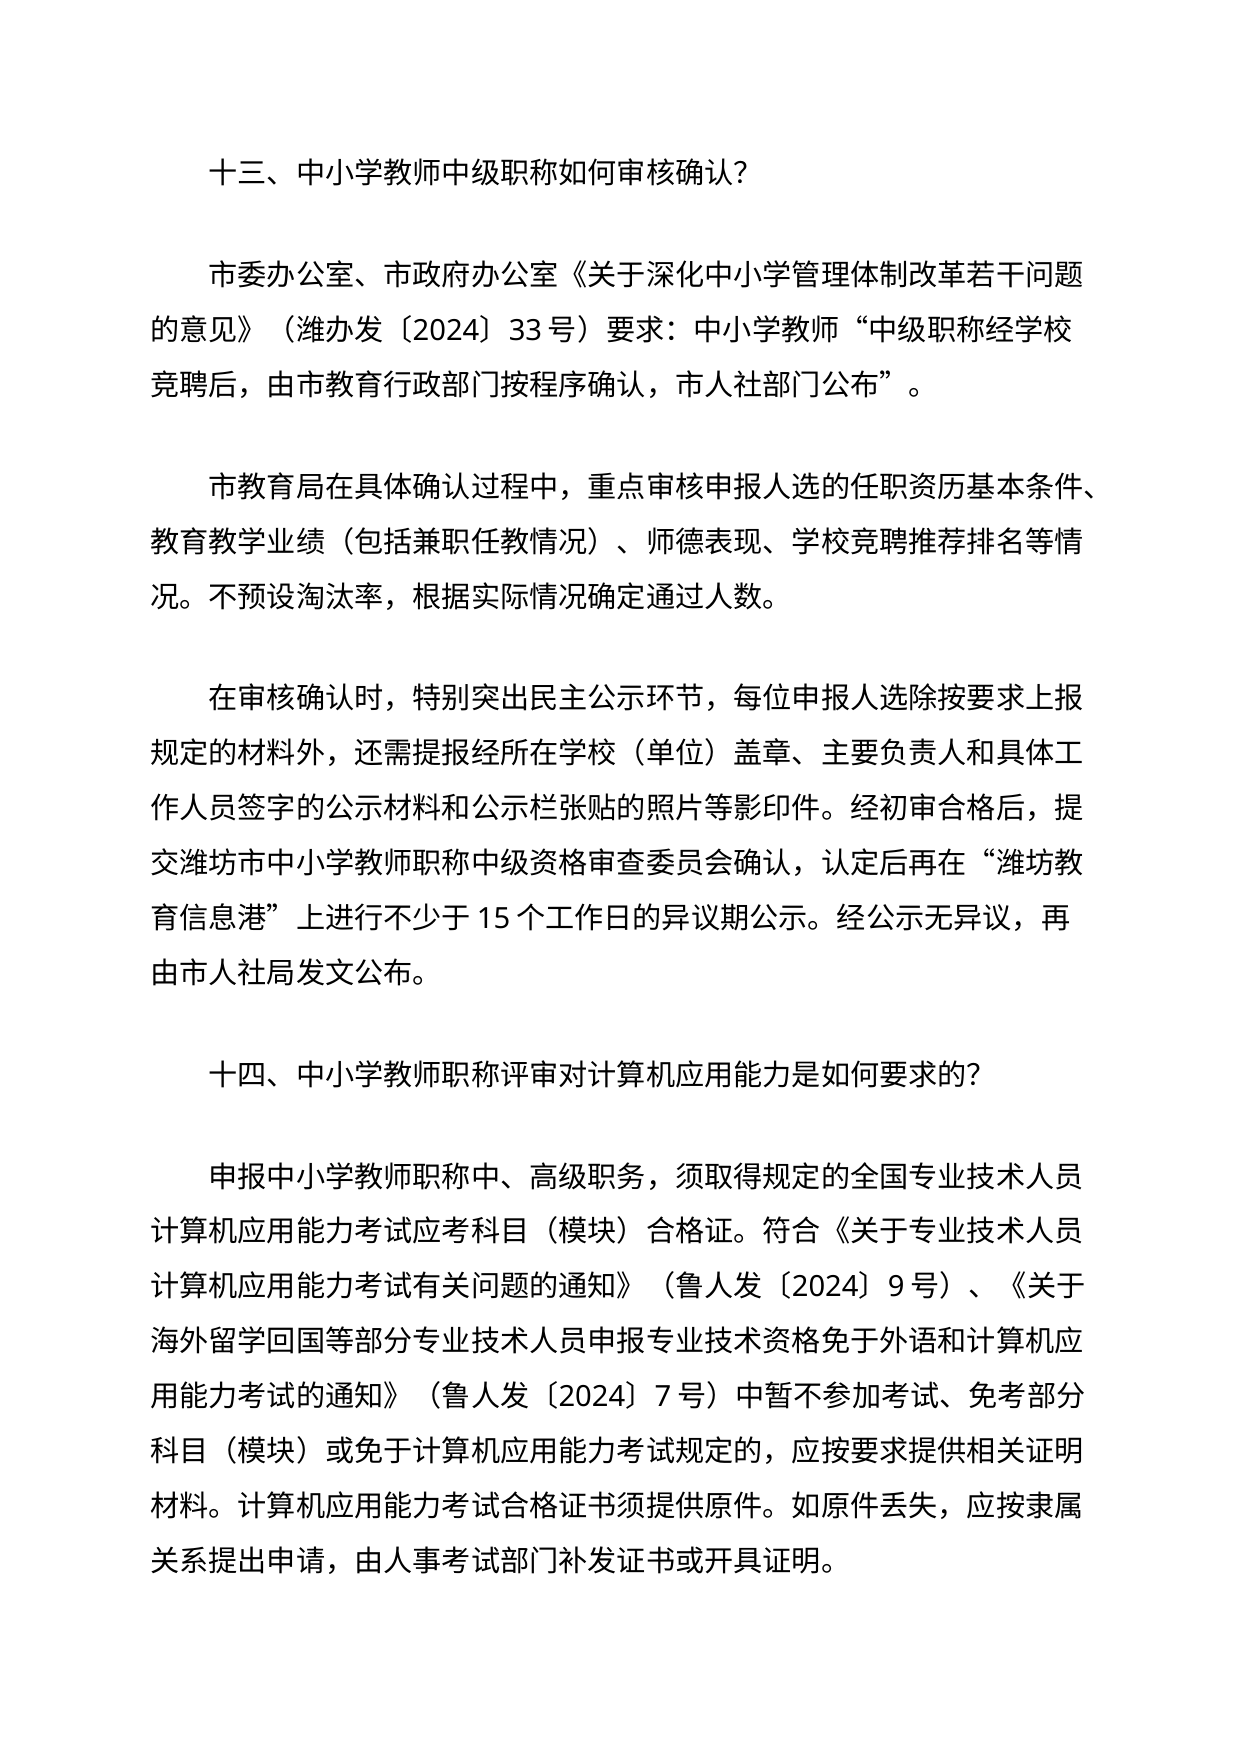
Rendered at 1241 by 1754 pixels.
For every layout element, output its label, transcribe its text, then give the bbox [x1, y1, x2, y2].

text 十三、中小学教师中级职称如何审核确认？ [150, 150, 1090, 192]
text 十四、中小学教师职称评审对计算机应用能力是如何要求的？ [150, 1051, 1090, 1094]
text 市委办公室、市政府办公室《关于深化中小学管理体制改革若干问题的意见》（潍办发〔2024〕33号）要求：中小学教师“中级职称经学校竞聘后，由市教育行政部门按程序确认，市人社部门公布”。 [150, 252, 1090, 404]
text 市教育局在具体确认过程中，重点审核申报人选的任职资历基本条件、教育教学业绩（包括兼职任教情况）、师德表现、学校竞聘推荐排名等情况。不预设淘汰率，根据实际情况确定通过人数。 [150, 463, 1090, 616]
text 在审核确认时，特别突出民主公示环节，每位申报人选除按要求上报规定的材料外，还需提报经所在学校（单位）盖章、主要负责人和具体工作人员签字的公示材料和公示栏张贴的照片等影印件。经初审合格后，提交潍坊市中小学教师职称中级资格审查委员会确认，认定后再在“潍坊教育信息港”上进行不少于15个工作日的异议期公示。经公示无异议，再由市人社局发文公布。 [150, 675, 1090, 992]
text 申报中小学教师职称中、高级职务，须取得规定的全国专业技术人员计算机应用能力考试应考科目（模块）合格证。符合《关于专业技术人员计算机应用能力考试有关问题的通知》（鲁人发〔2024〕9号）、《关于海外留学回国等部分专业技术人员申报专业技术资格免于外语和计算机应用能力考试的通知》（鲁人发〔2024〕7号）中暂不参加考试、免考部分科目（模块）或免于计算机应用能力考试规定的，应按要求提供相关证明材料。计算机应用能力考试合格证书须提供原件。如原件丢失，应按隶属关系提出申请，由人事考试部门补发证书或开具证明。 [150, 1153, 1090, 1580]
